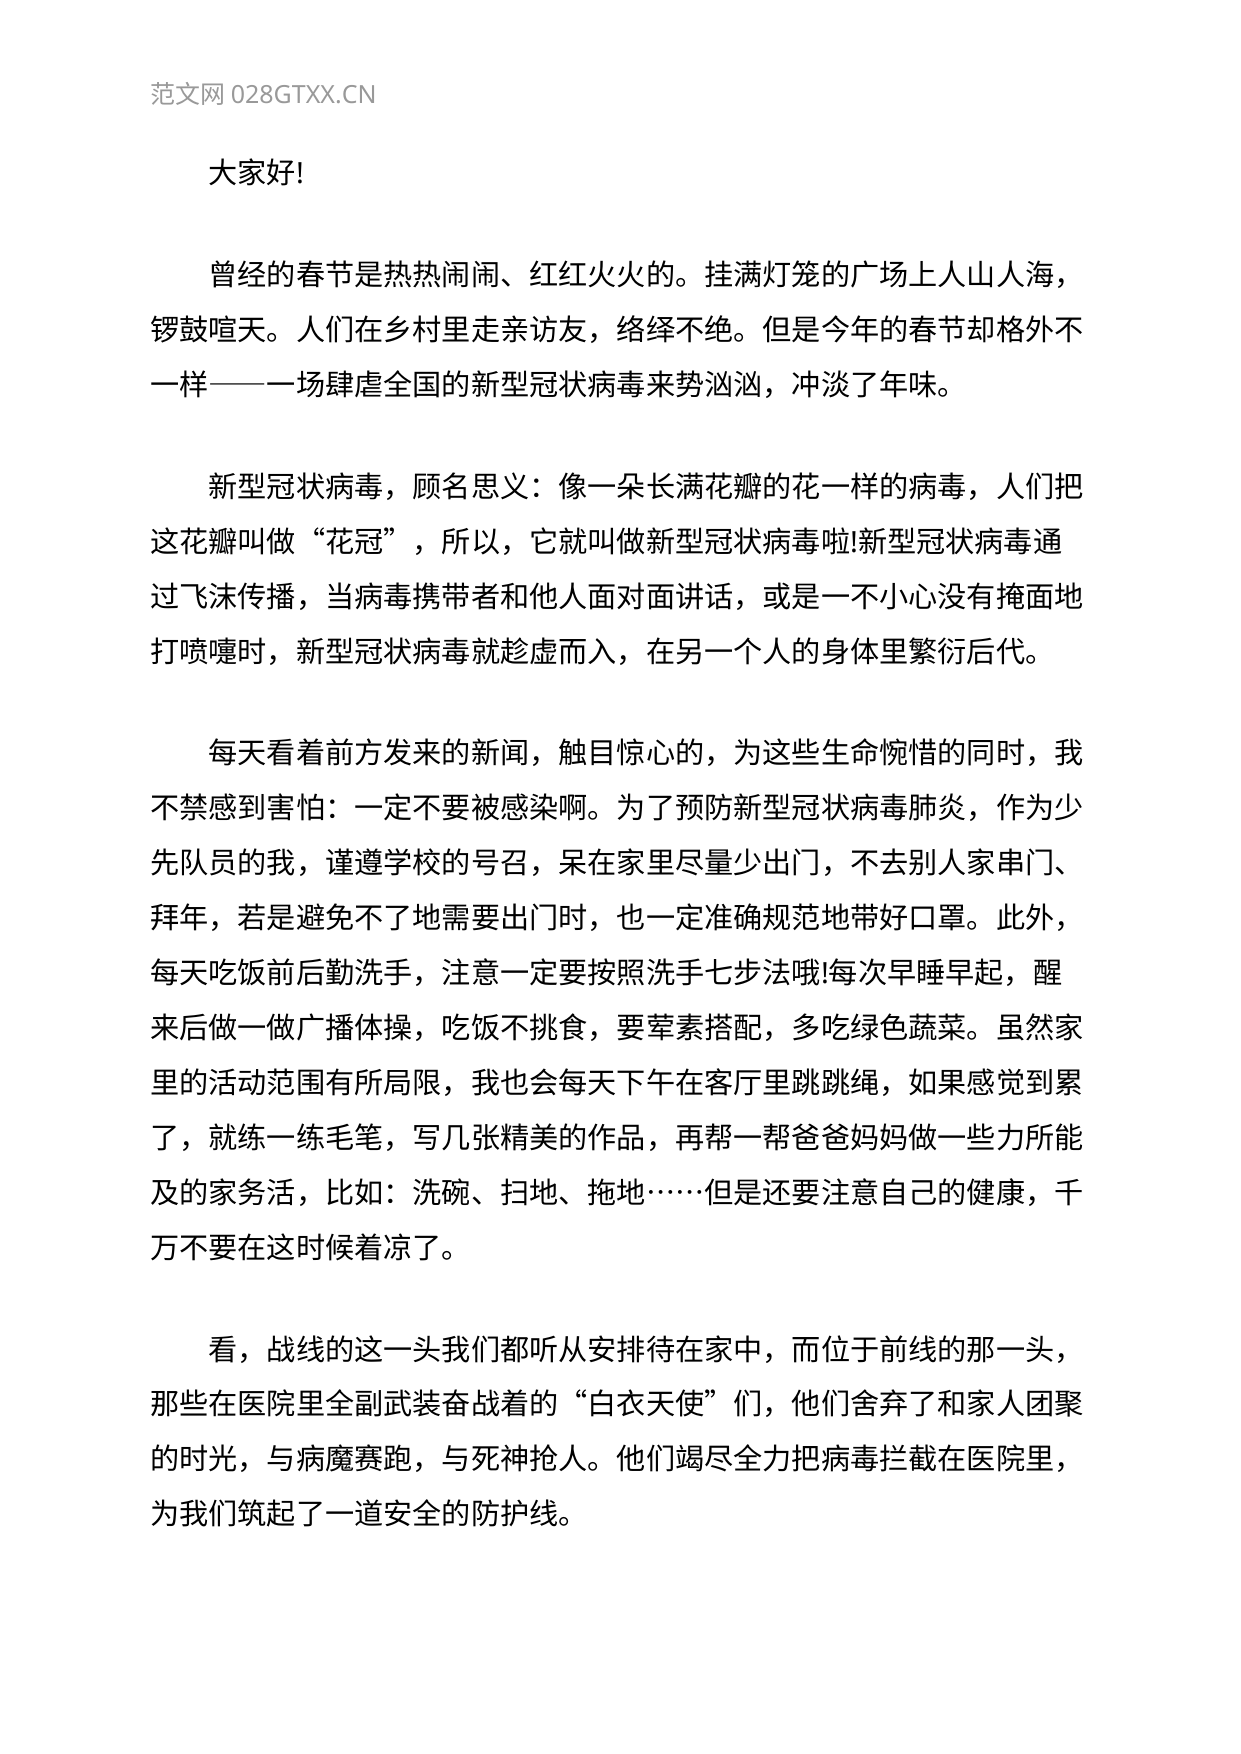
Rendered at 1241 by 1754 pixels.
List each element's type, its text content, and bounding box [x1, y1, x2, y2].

text 大家好! [150, 150, 1090, 192]
text 每天看着前方发来的新闻，触目惊心的，为这些生命惋惜的同时，我不禁感到害怕：一定不要被感染啊。为了预防新型冠状病毒肺炎，作为少先队员的我，谨遵学校的号召，呆在家里尽量少出门，不去别人家串门、拜年，若是避免不了地需要出门时，也一定准确规范地带好口罩。此外，每天吃饭前后勤洗手，注意一定要按照洗手七步法哦!每次早睡早起，醒来后做一做广播体操，吃饭不挑食，要荤素搭配，多吃绿色蔬菜。虽然家里的活动范围有所局限，我也会每天下午在客厅里跳跳绳，如果感觉到累了，就练一练毛笔，写几张精美的作品，再帮一帮爸爸妈妈做一些力所能及的家务活，比如：洗碗、扫地、拖地……但是还要注意自己的健康，千万不要在这时候着凉了。 [150, 730, 1090, 1267]
text 看，战线的这一头我们都听从安排待在家中，而位于前线的那一头，那些在医院里全副武装奋战着的“白衣天使”们，他们舍弃了和家人团聚的时光，与病魔赛跑，与死神抢人。他们竭尽全力把病毒拦截在医院里，为我们筑起了一道安全的防护线。 [150, 1326, 1090, 1533]
text 曾经的春节是热热闹闹、红红火火的。挂满灯笼的广场上人山人海，锣鼓喧天。人们在乡村里走亲访友，络绎不绝。但是今年的春节却格外不一样——一场肆虐全国的新型冠状病毒来势汹汹，冲淡了年味。 [150, 252, 1090, 404]
text 新型冠状病毒，顾名思义：像一朵长满花瓣的花一样的病毒，人们把这花瓣叫做“花冠”，所以，它就叫做新型冠状病毒啦!新型冠状病毒通过飞沫传播，当病毒携带者和他人面对面讲话，或是一不小心没有掩面地打喷嚏时，新型冠状病毒就趁虚而入，在另一个人的身体里繁衍后代。 [150, 463, 1090, 671]
